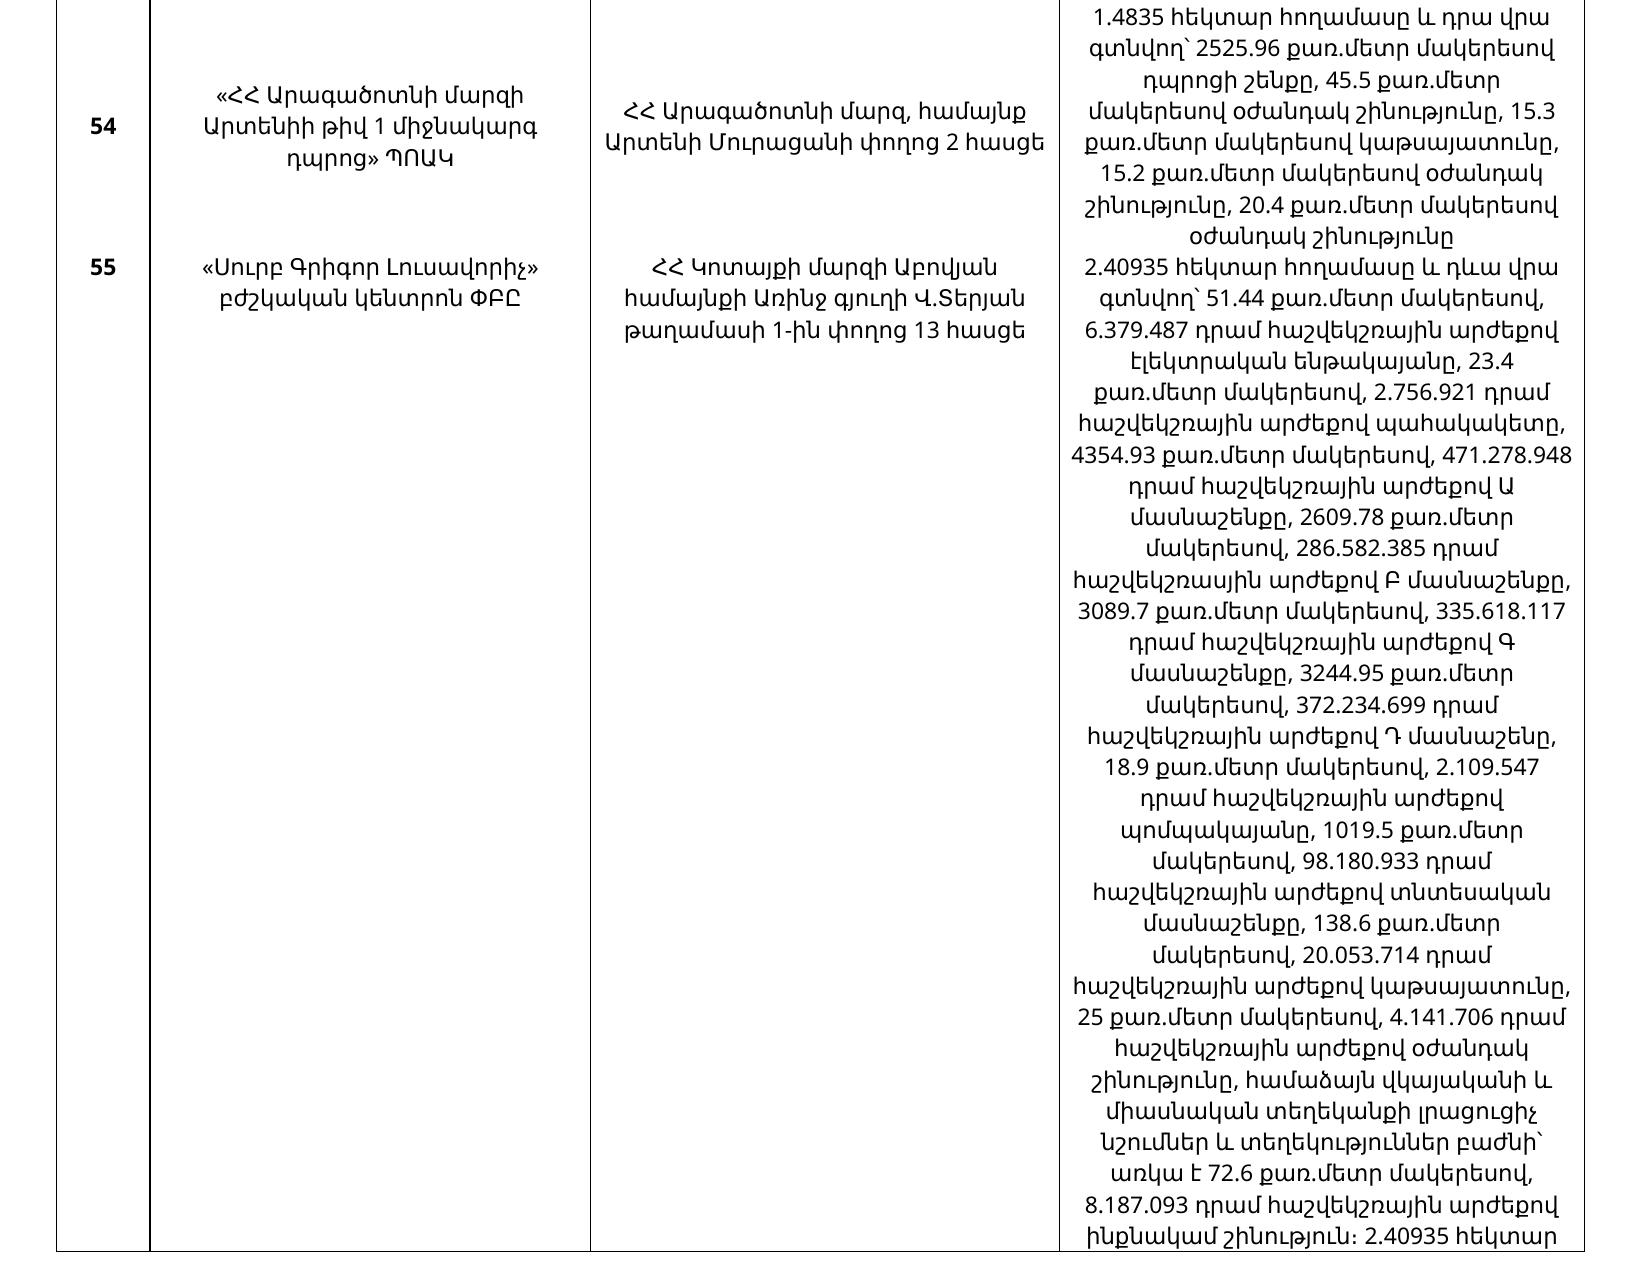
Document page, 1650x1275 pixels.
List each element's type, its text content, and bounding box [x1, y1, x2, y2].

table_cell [1060, 251, 1584, 1251]
table_cell 54 [57, 0, 149, 251]
table_cell 55 [57, 251, 149, 1251]
table_cell «ՀՀ Արագածոտնի մարզի Արտենիի թիվ 1 միջնակարգ դպրոց» ՊՈԱԿ [151, 0, 590, 251]
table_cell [591, 251, 1059, 1251]
table_cell 1.4835 հեկտար հողամասը և դրա վրա գտնվող՝ 2525.96 քառ.մետր մակերեսով դպրոցի շենքը, 45.5 քառ.մետր մակերեսով օժանդակ շինությունը, 15.3 քառ.մետր մակերեսով կաթսայատունը, 15.2 քառ.մետր մակերեսով օժանդակ շինությունը, 20.4 քառ.մետր մակերեսով օժանդակ շինությունը [1060, 0, 1584, 251]
table_cell ՀՀ Արագածոտնի մարզ, համայնք Արտենի Մուրացանի փողոց 2 հասցե [591, 0, 1059, 251]
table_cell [151, 251, 590, 1251]
